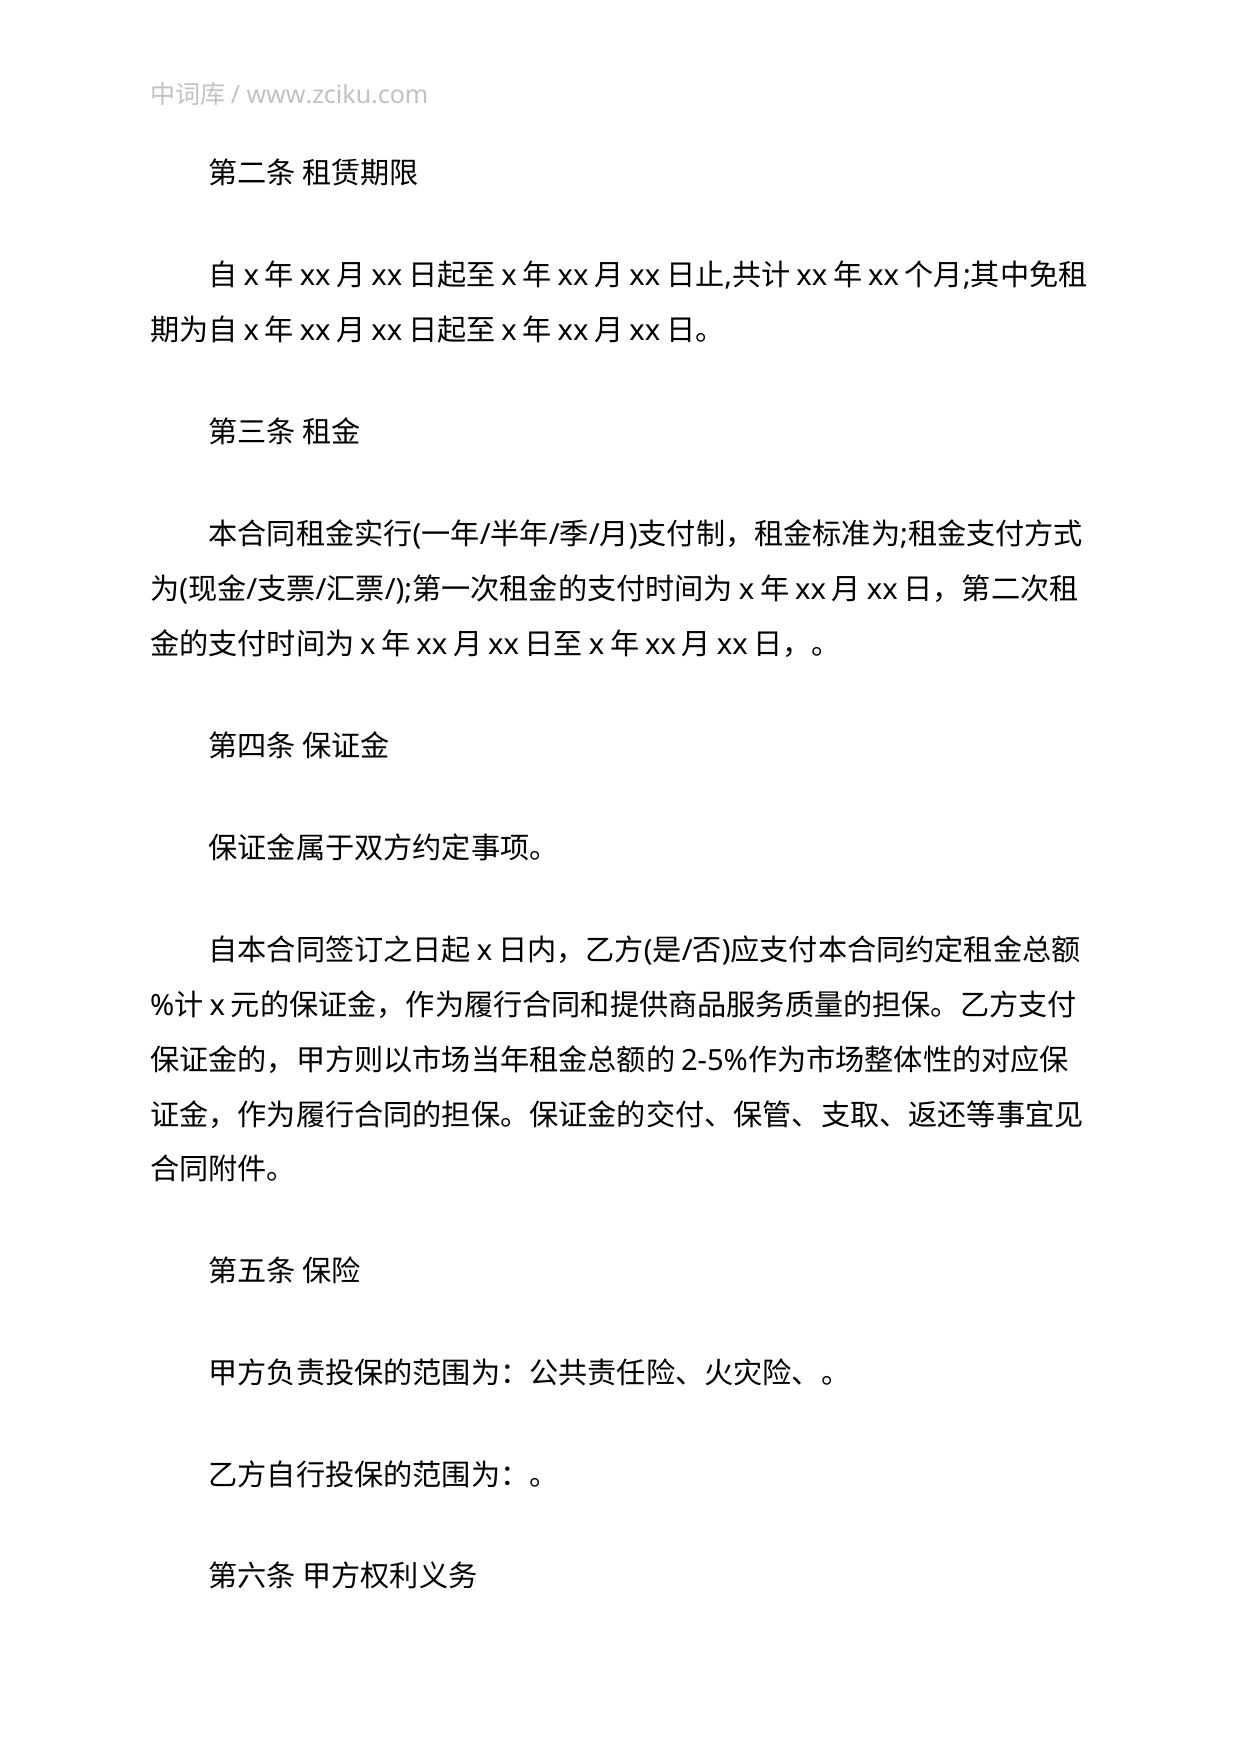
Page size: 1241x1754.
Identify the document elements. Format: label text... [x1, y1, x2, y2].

text 自x年xx月xx日起至x年xx月xx日止,共计xx年xx个月;其中免租期为自x年xx月xx日起至x年xx月xx日。 [150, 252, 1090, 349]
text 乙方自行投保的范围为：。 [150, 1451, 1090, 1493]
text 第六条 甲方权利义务 [150, 1553, 1090, 1595]
text 甲方负责投保的范围为：公共责任险、火灾险、。 [150, 1349, 1090, 1392]
text 第五条 保险 [150, 1248, 1090, 1290]
text 第三条 租金 [150, 409, 1090, 451]
text 自本合同签订之日起x日内，乙方(是/否)应支付本合同约定租金总额%计x元的保证金，作为履行合同和提供商品服务质量的担保。乙方支付保证金的，甲方则以市场当年租金总额的2-5%作为市场整体性的对应保证金，作为履行合同的担保。保证金的交付、保管、支取、返还等事宜见合同附件。 [150, 926, 1090, 1188]
text 保证金属于双方约定事项。 [150, 824, 1090, 867]
text 本合同租金实行(一年/半年/季/月)支付制，租金标准为;租金支付方式为(现金/支票/汇票/);第一次租金的支付时间为x年xx月xx日，第二次租金的支付时间为x年xx月xx日至x年xx月xx日，。 [150, 511, 1090, 663]
text 第四条 保证金 [150, 722, 1090, 765]
text 第二条 租赁期限 [150, 150, 1090, 192]
